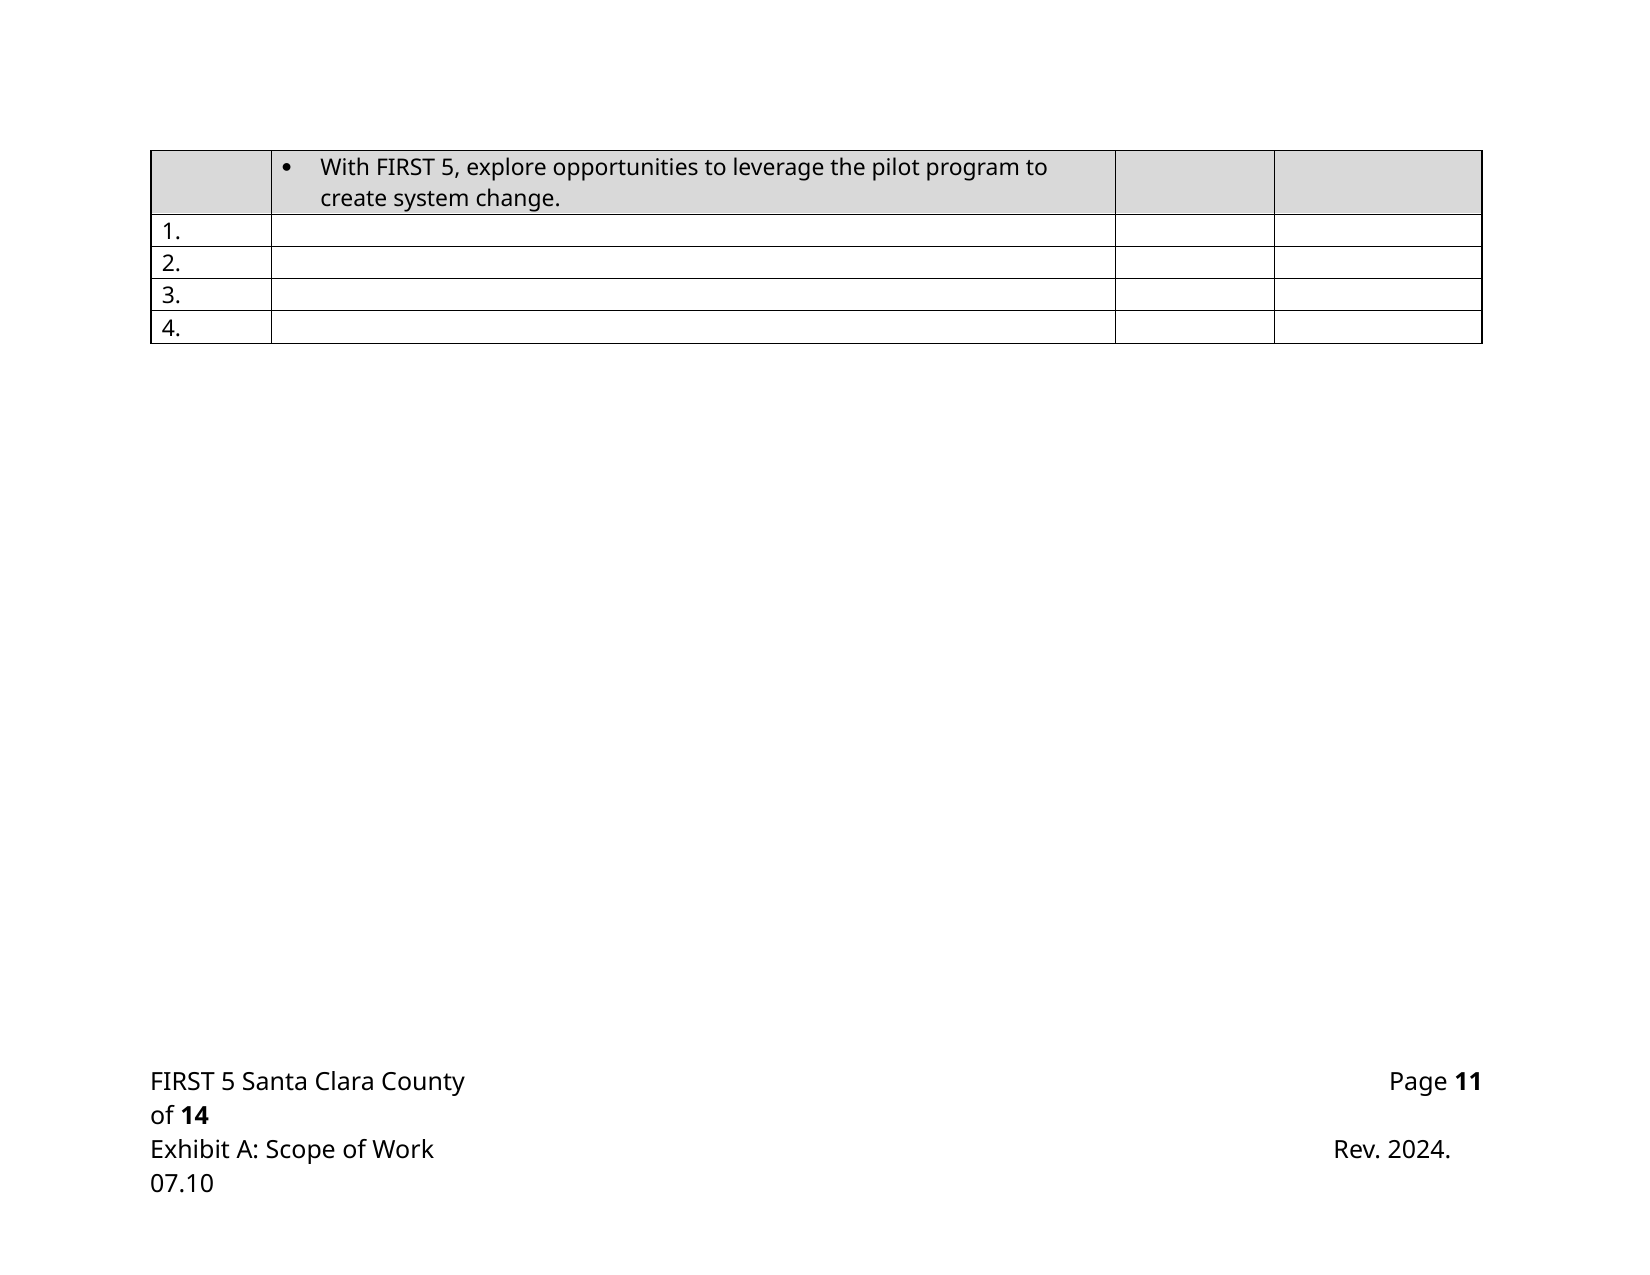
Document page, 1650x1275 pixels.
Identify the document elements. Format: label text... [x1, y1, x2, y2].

table_cell 4. [152, 311, 271, 343]
table_cell 3. [152, 279, 271, 310]
table_cell [1275, 215, 1481, 246]
table_cell [1275, 247, 1481, 278]
table_cell [1275, 151, 1481, 213]
table_cell [1275, 279, 1481, 310]
table_cell [272, 311, 1115, 343]
table_cell [1275, 311, 1481, 343]
table_cell [272, 215, 1115, 246]
table_cell 2. [152, 247, 271, 278]
table_cell 1. [152, 215, 271, 246]
table_cell [272, 151, 1115, 213]
table_cell [1116, 215, 1274, 246]
table_cell [1116, 247, 1274, 278]
table_cell [1116, 151, 1274, 213]
table_cell [272, 247, 1115, 278]
table_cell [1116, 279, 1274, 310]
table_cell [152, 151, 271, 213]
table_cell [272, 279, 1115, 310]
table_cell [1116, 311, 1274, 343]
